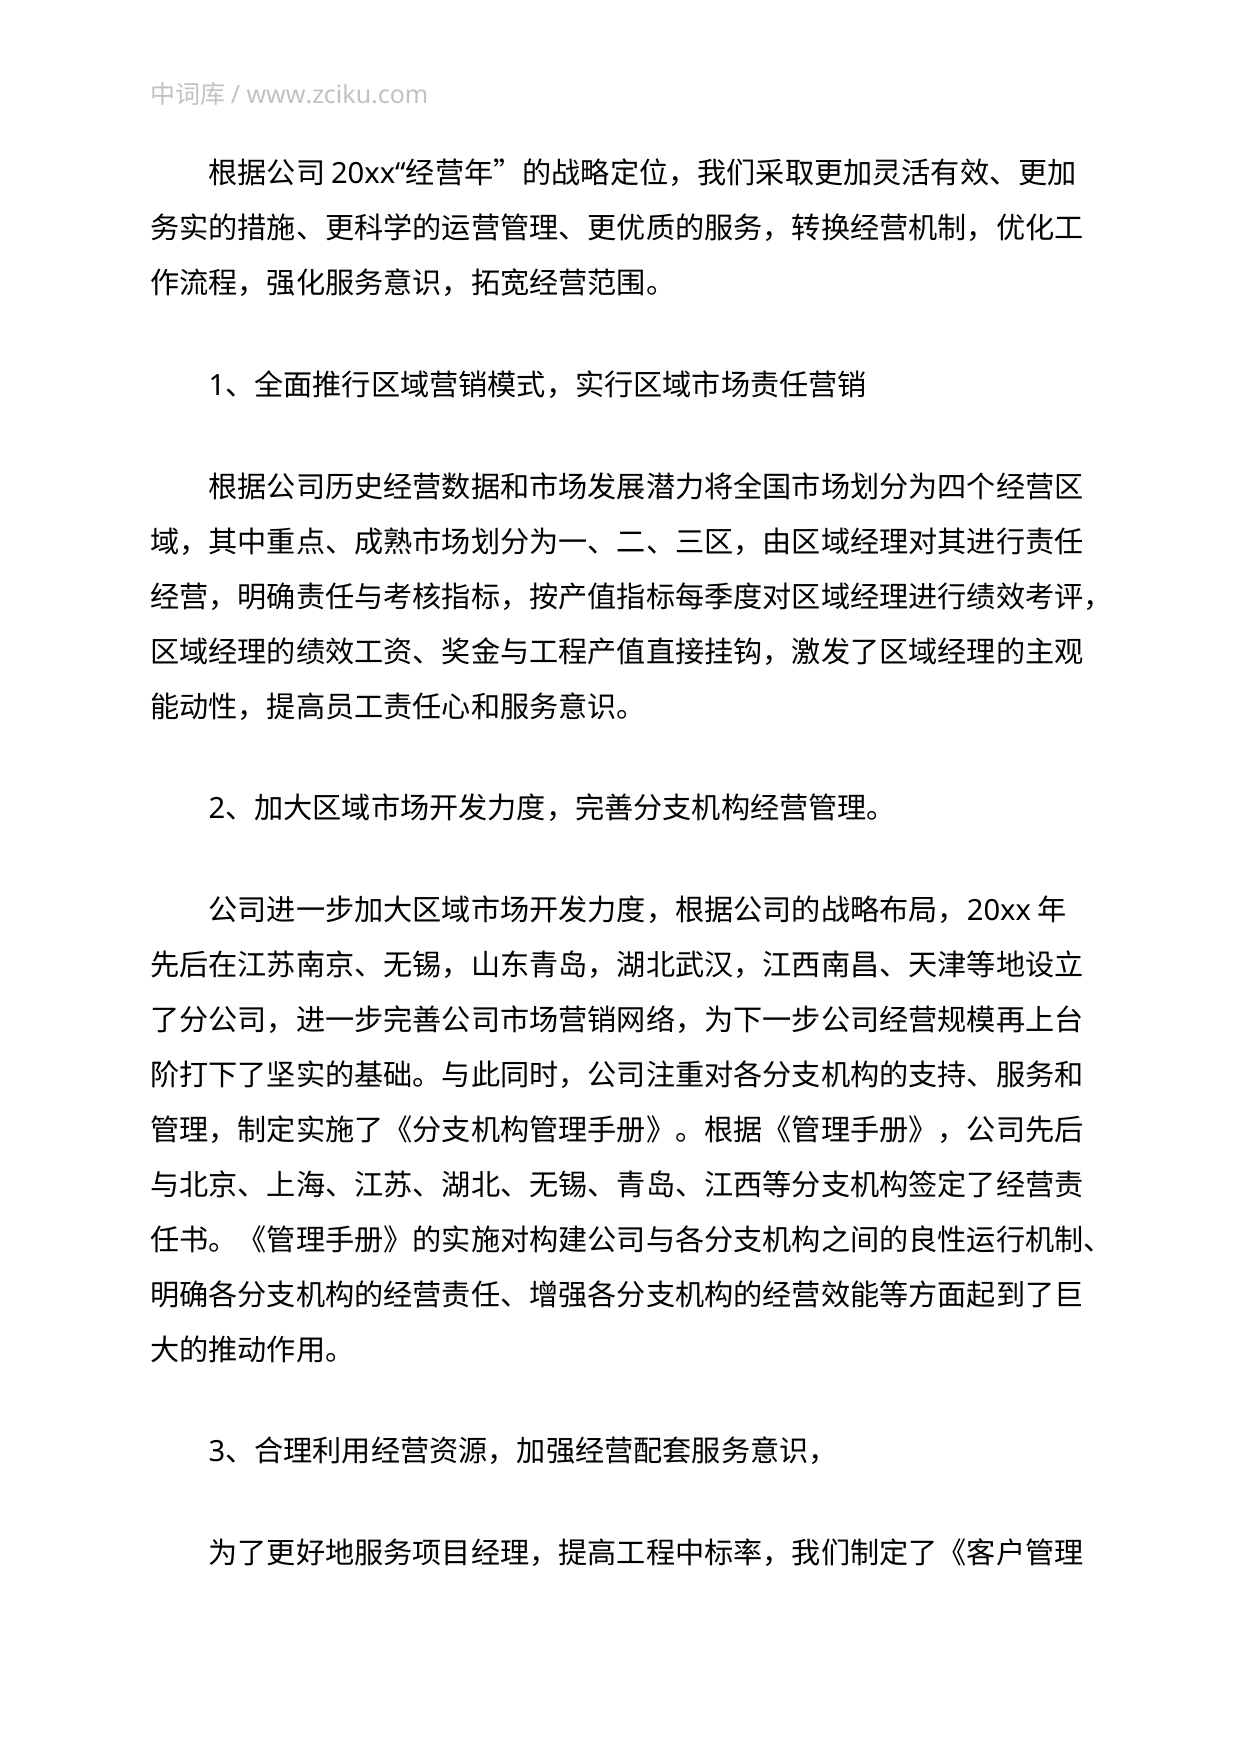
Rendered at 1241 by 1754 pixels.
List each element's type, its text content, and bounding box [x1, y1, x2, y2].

text 3、合理利用经营资源，加强经营配套服务意识， [150, 1428, 1090, 1470]
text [150, 1530, 1090, 1572]
text 公司进一步加大区域市场开发力度，根据公司的战略布局，20xx年先后在江苏南京、无锡，山东青岛，湖北武汉，江西南昌、天津等地设立了分公司，进一步完善公司市场营销网络，为下一步公司经营规模再上台阶打下了坚实的基础。与此同时，公司注重对各分支机构的支持、服务和管理，制定实施了《分支机构管理手册》。根据《管理手册》，公司先后与北京、上海、江苏、湖北、无锡、青岛、江西等分支机构签定了经营责任书。《管理手册》的实施对构建公司与各分支机构之间的良性运行机制、明确各分支机构的经营责任、增强各分支机构的经营效能等方面起到了巨大的推动作用。 [150, 887, 1090, 1368]
text 1、全面推行区域营销模式，实行区域市场责任营销 [150, 362, 1090, 404]
text 2、加大区域市场开发力度，完善分支机构经营管理。 [150, 785, 1090, 827]
text 根据公司历史经营数据和市场发展潜力将全国市场划分为四个经营区域，其中重点、成熟市场划分为一、二、三区，由区域经理对其进行责任经营，明确责任与考核指标，按产值指标每季度对区域经理进行绩效考评，区域经理的绩效工资、奖金与工程产值直接挂钩，激发了区域经理的主观能动性，提高员工责任心和服务意识。 [150, 464, 1090, 726]
text 根据公司20xx“经营年”的战略定位，我们采取更加灵活有效、更加务实的措施、更科学的运营管理、更优质的服务，转换经营机制，优化工作流程，强化服务意识，拓宽经营范围。 [150, 150, 1090, 302]
